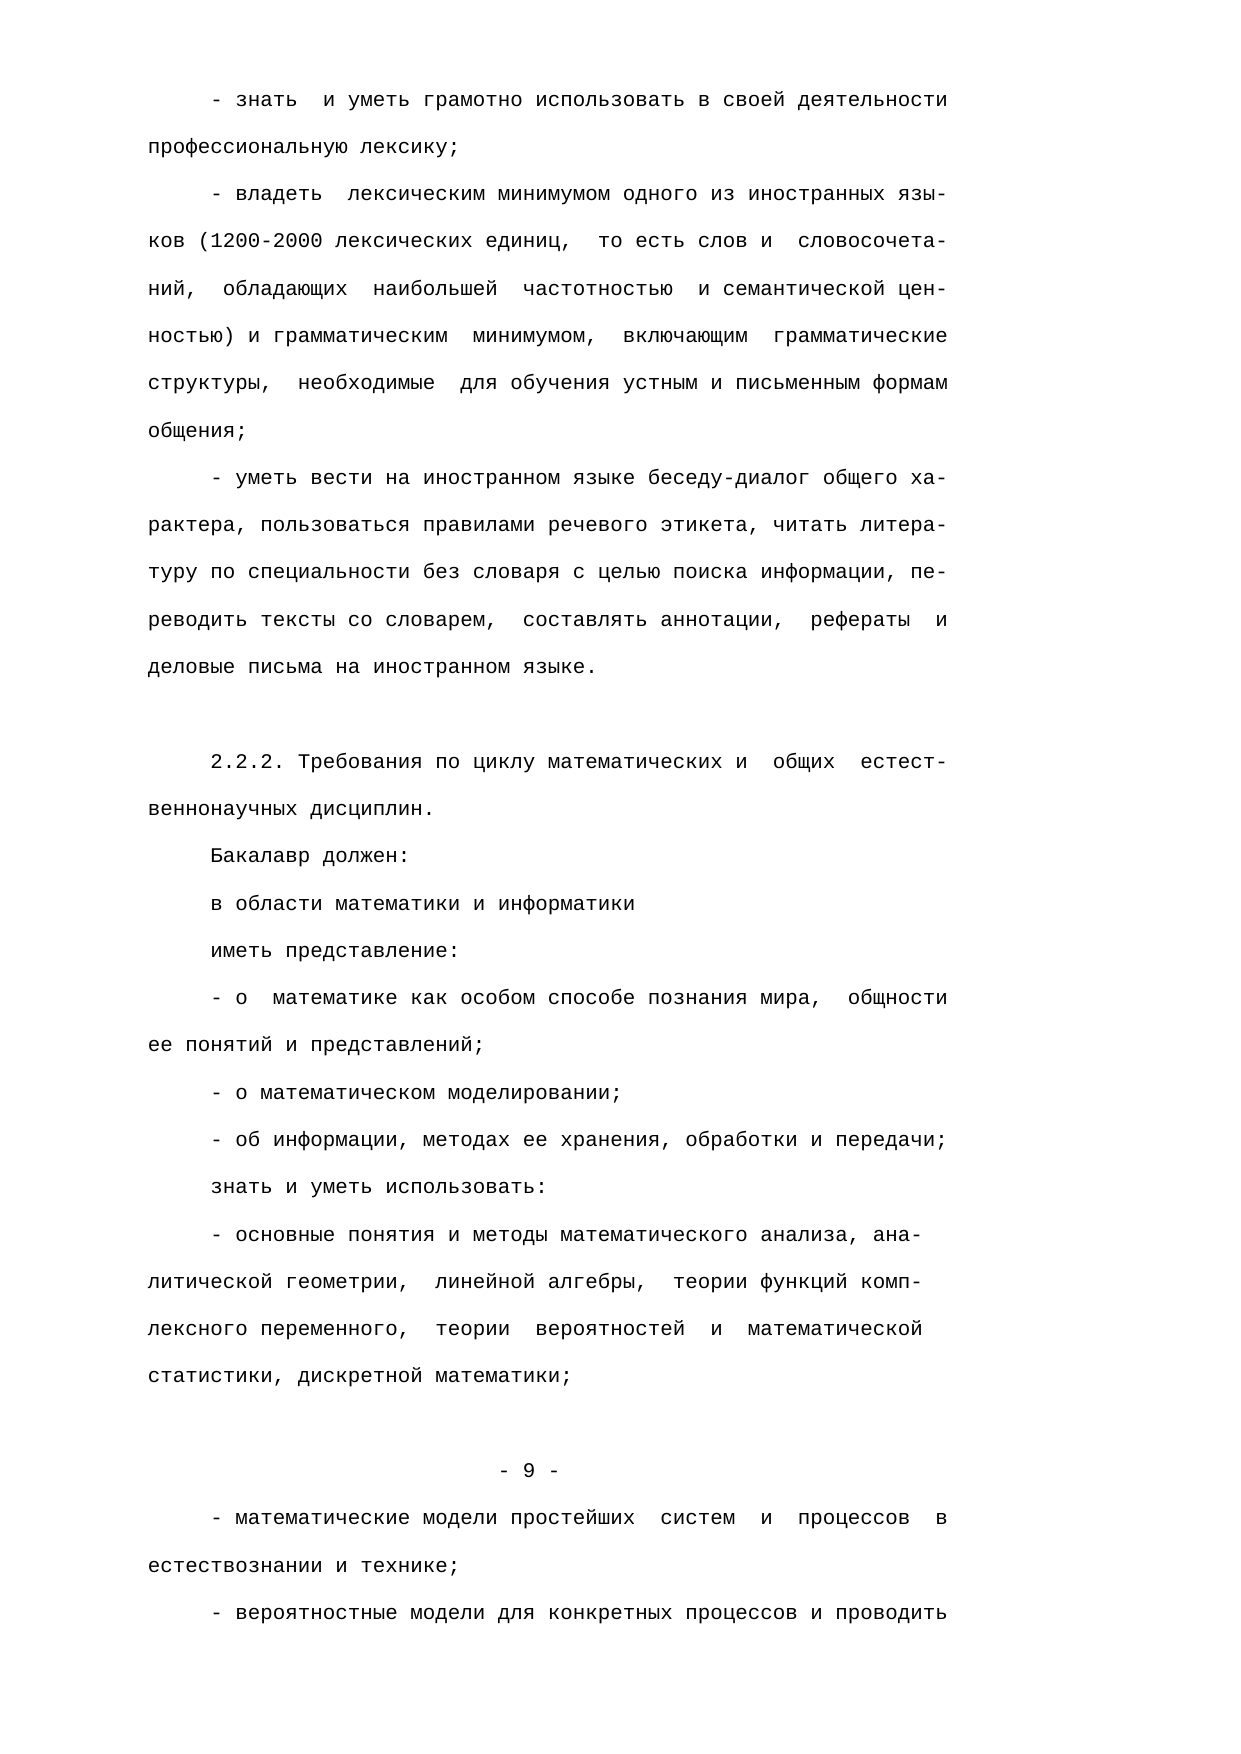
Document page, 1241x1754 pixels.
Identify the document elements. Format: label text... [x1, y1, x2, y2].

text ков (1200-2000 лексических единиц, то есть слов и словосочета- [148, 231, 1152, 254]
text туру по специальности без словаря с целью поиска информации, пе- [148, 562, 1152, 585]
text веннонаучных дисциплин. [148, 798, 1152, 822]
text Бакалавр должен: [148, 845, 1152, 869]
text общения; [148, 420, 1152, 443]
text реводить тексты со словарем, составлять аннотации, рефераты и [148, 609, 1152, 632]
text - о математическом моделировании; [148, 1082, 1152, 1105]
text ностью) и грамматическим минимумом, включающим грамматические [148, 325, 1152, 349]
text структуры, необходимые для обучения устным и письменным формам [148, 372, 1152, 396]
text профессиональную лексику; [148, 136, 1152, 159]
text - владеть лексическим минимумом одного из иностранных язы- [148, 183, 1152, 207]
text естествознании и технике; [148, 1555, 1152, 1578]
text рактера, пользоваться правилами речевого этикета, читать литера- [148, 514, 1152, 538]
text - уметь вести на иностранном языке беседу-диалог общего ха- [148, 467, 1152, 491]
text - математические модели простейших систем и процессов в [148, 1507, 1152, 1531]
text деловые письма на иностранном языке. [148, 656, 1152, 680]
text лексного переменного, теории вероятностей и математической [148, 1318, 1152, 1342]
text ее понятий и представлений; [148, 1034, 1152, 1058]
text - основные понятия и методы математического анализа, ана- [148, 1224, 1152, 1247]
text 2.2.2. Требования по циклу математических и общих естест- [148, 751, 1152, 774]
text - о математике как особом способе познания мира, общности [148, 987, 1152, 1011]
text в области математики и информатики [148, 893, 1152, 916]
text иметь представление: [148, 940, 1152, 963]
text - вероятностные модели для конкретных процессов и проводить [148, 1602, 1152, 1626]
text знать и уметь использовать: [148, 1176, 1152, 1200]
text - знать и уметь грамотно использовать в своей деятельности [148, 89, 1152, 112]
text статистики, дискретной математики; [148, 1366, 1152, 1389]
text - 9 - [148, 1460, 1152, 1484]
text ний, обладающих наибольшей частотностью и семантической цен- [148, 278, 1152, 301]
text - об информации, методах ее хранения, обработки и передачи; [148, 1129, 1152, 1153]
text литической геометрии, линейной алгебры, теории функций комп- [148, 1271, 1152, 1294]
